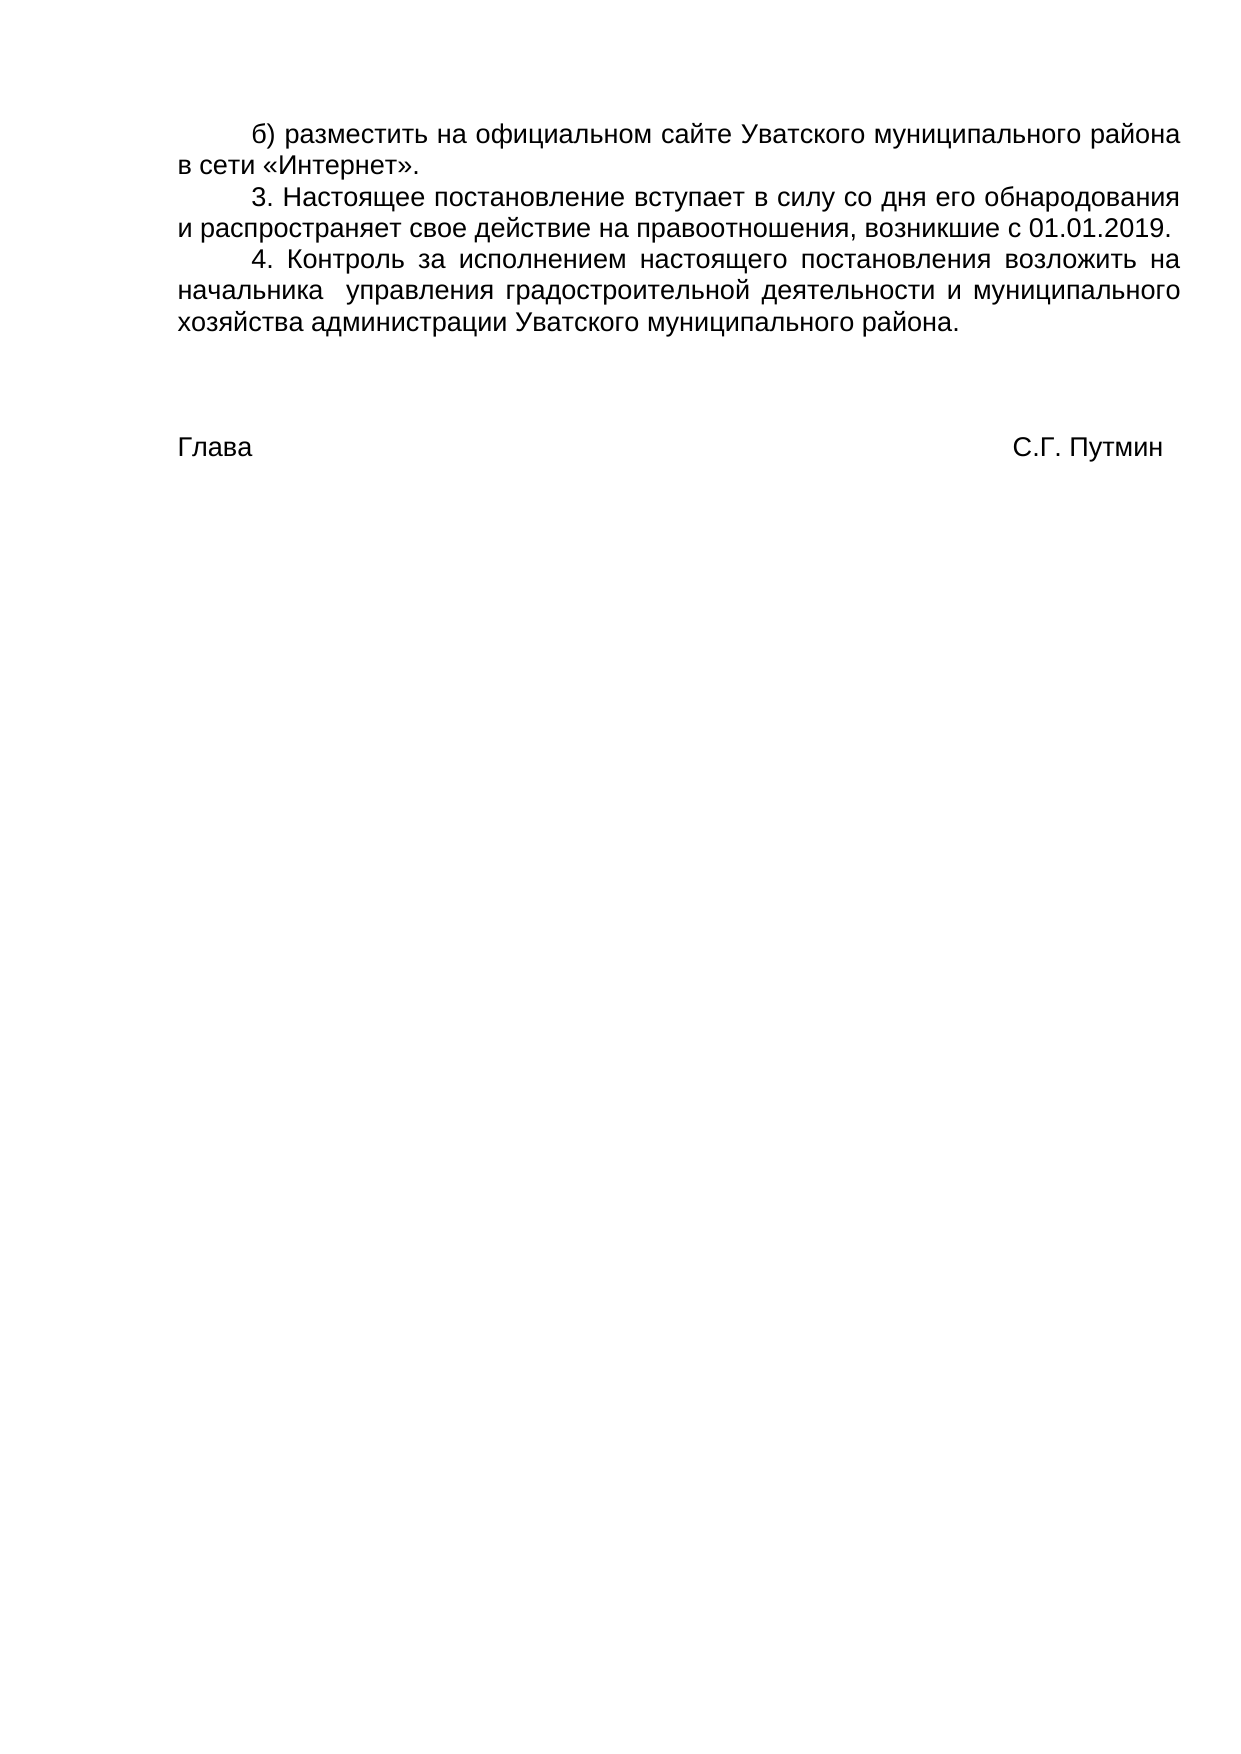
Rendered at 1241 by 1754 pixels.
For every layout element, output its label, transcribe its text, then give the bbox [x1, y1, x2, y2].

text Глава С.Г. Путмин [177, 431, 1181, 462]
text б) разместить на официальном сайте Уватского муниципального района в сети «Интернет». [177, 118, 1181, 181]
text 4. Контроль за исполнением настоящего постановления возложить на начальника управления градостроительной деятельности и муниципального хозяйства администрации Уватского муниципального района. [177, 243, 1181, 337]
text 3. Настоящее постановление вступает в силу со дня его обнародования и распространяет свое действие на правоотношения, возникшие с 01.01.2019. [177, 181, 1181, 243]
